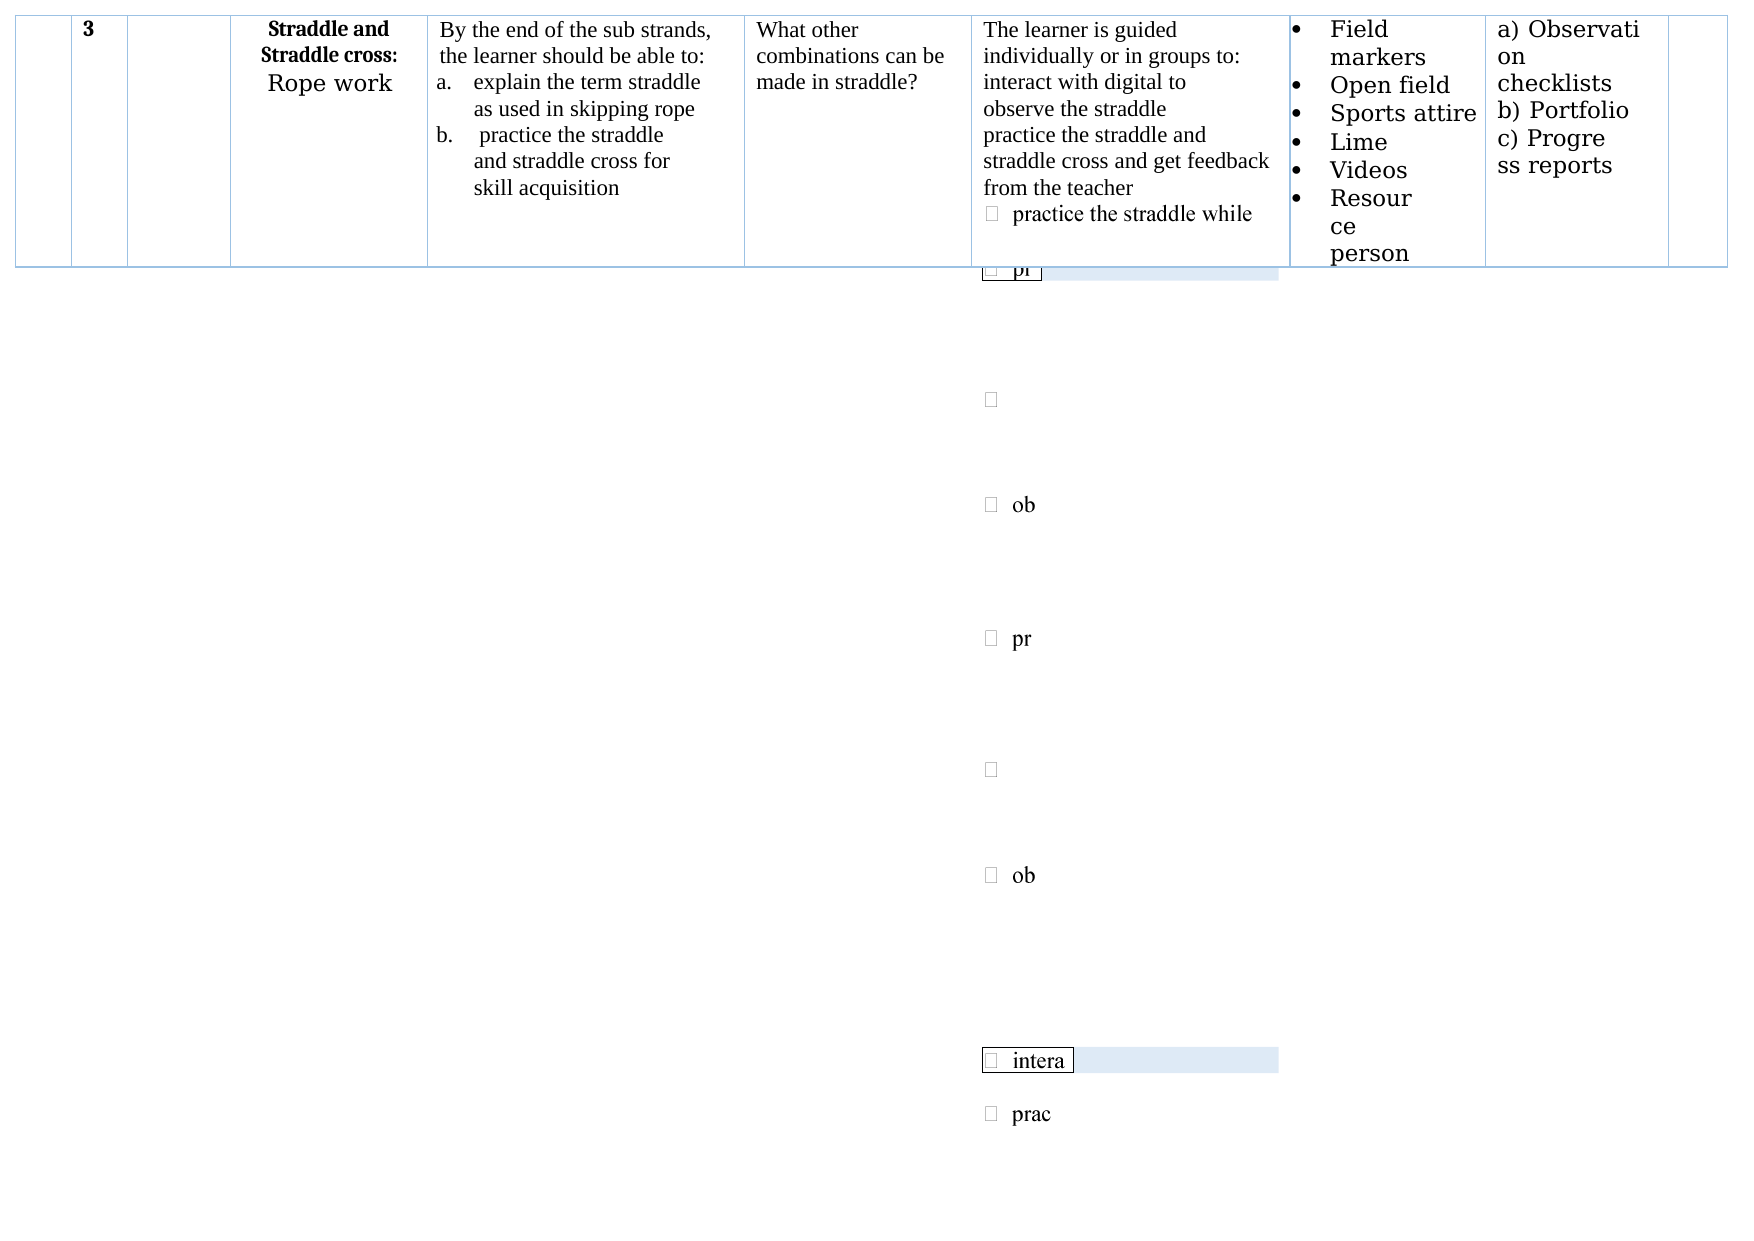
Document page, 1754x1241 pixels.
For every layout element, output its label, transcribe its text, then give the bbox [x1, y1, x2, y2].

table_cell The learner is guided individually or in groups to: interact with digital to observe the straddle practice the straddle and straddle cross and get feedback from the teacher [972, 16, 1289, 266]
picture [982, 861, 1046, 888]
picture [982, 756, 1022, 782]
picture [982, 1100, 1061, 1126]
table_cell [1669, 16, 1727, 266]
table_cell 3 [72, 16, 127, 266]
table_cell By the end of the sub strands, the learner should be able to: explain the term straddle as used in skipping rope practice the straddle and straddle cross for skill acquisition [428, 16, 744, 266]
picture [983, 200, 1267, 226]
table_cell [16, 16, 71, 266]
table_cell What other combinations can be made in straddle? [745, 16, 971, 266]
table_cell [1486, 16, 1668, 266]
picture [982, 491, 1046, 517]
picture [983, 268, 1041, 280]
table_cell [128, 16, 230, 266]
picture [982, 624, 1041, 651]
picture [983, 1048, 1073, 1072]
picture [982, 386, 1022, 412]
table_cell Straddle and Straddle cross: Rope work [231, 16, 427, 266]
table_cell Field markers Open field Sports attire Lime Videos Resource person [1291, 16, 1485, 266]
